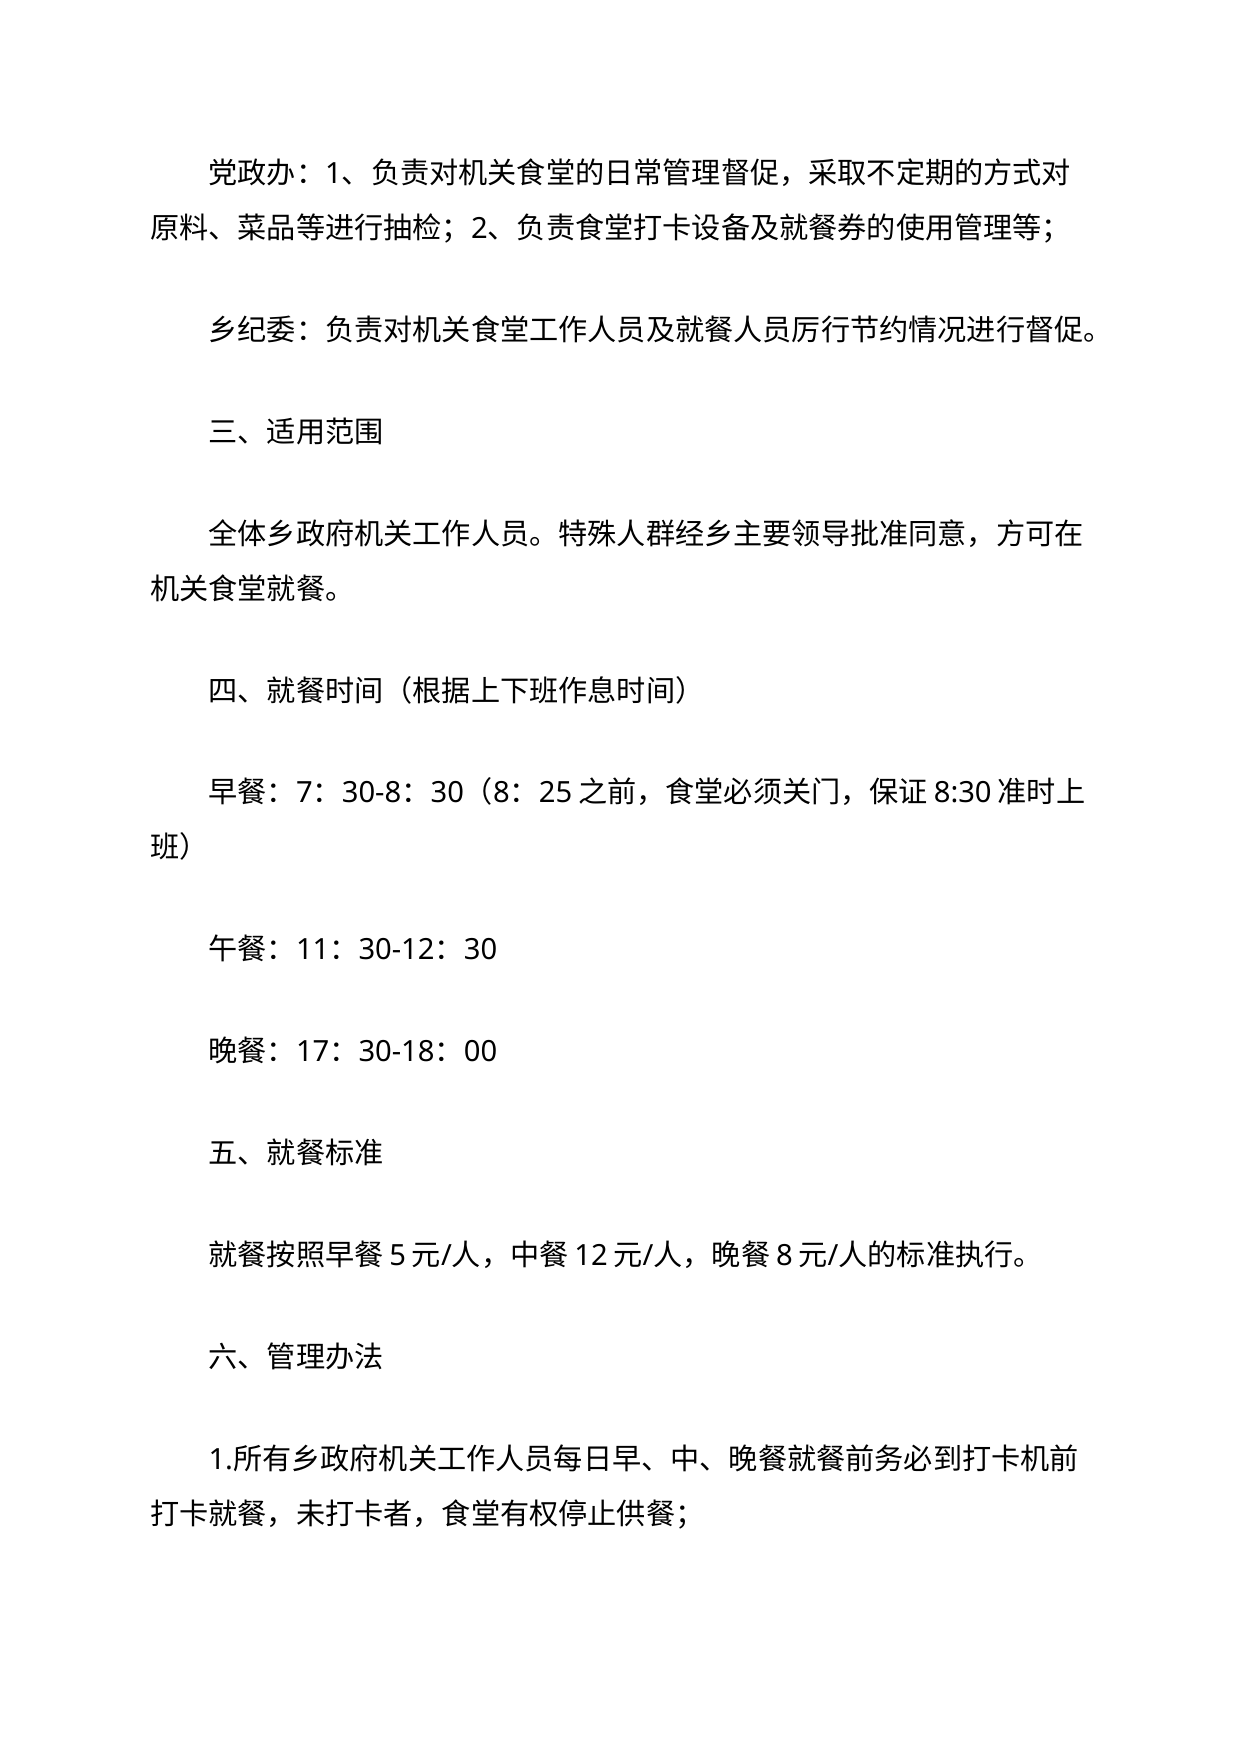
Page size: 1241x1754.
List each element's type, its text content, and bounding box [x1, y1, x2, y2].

text 1.所有乡政府机关工作人员每日早、中、晚餐就餐前务必到打卡机前打卡就餐，未打卡者，食堂有权停止供餐； [150, 1435, 1090, 1532]
text 午餐：11：30-12：30 [150, 926, 1090, 968]
text 全体乡政府机关工作人员。特殊人群经乡主要领导批准同意，方可在机关食堂就餐。 [150, 511, 1090, 608]
text 三、适用范围 [150, 409, 1090, 451]
text 早餐：7：30-8：30（8：25之前，食堂必须关门，保证8:30准时上班） [150, 769, 1090, 866]
text 乡纪委：负责对机关食堂工作人员及就餐人员厉行节约情况进行督促。 [150, 307, 1090, 349]
text 就餐按照早餐5元/人，中餐12元/人，晚餐8元/人的标准执行。 [150, 1231, 1090, 1274]
text 党政办：1、负责对机关食堂的日常管理督促，采取不定期的方式对原料、菜品等进行抽检；2、负责食堂打卡设备及就餐券的使用管理等； [150, 150, 1090, 247]
text 五、就餐标准 [150, 1130, 1090, 1172]
text 晚餐：17：30-18：00 [150, 1028, 1090, 1070]
text 六、管理办法 [150, 1333, 1090, 1376]
text 四、就餐时间（根据上下班作息时间） [150, 667, 1090, 709]
